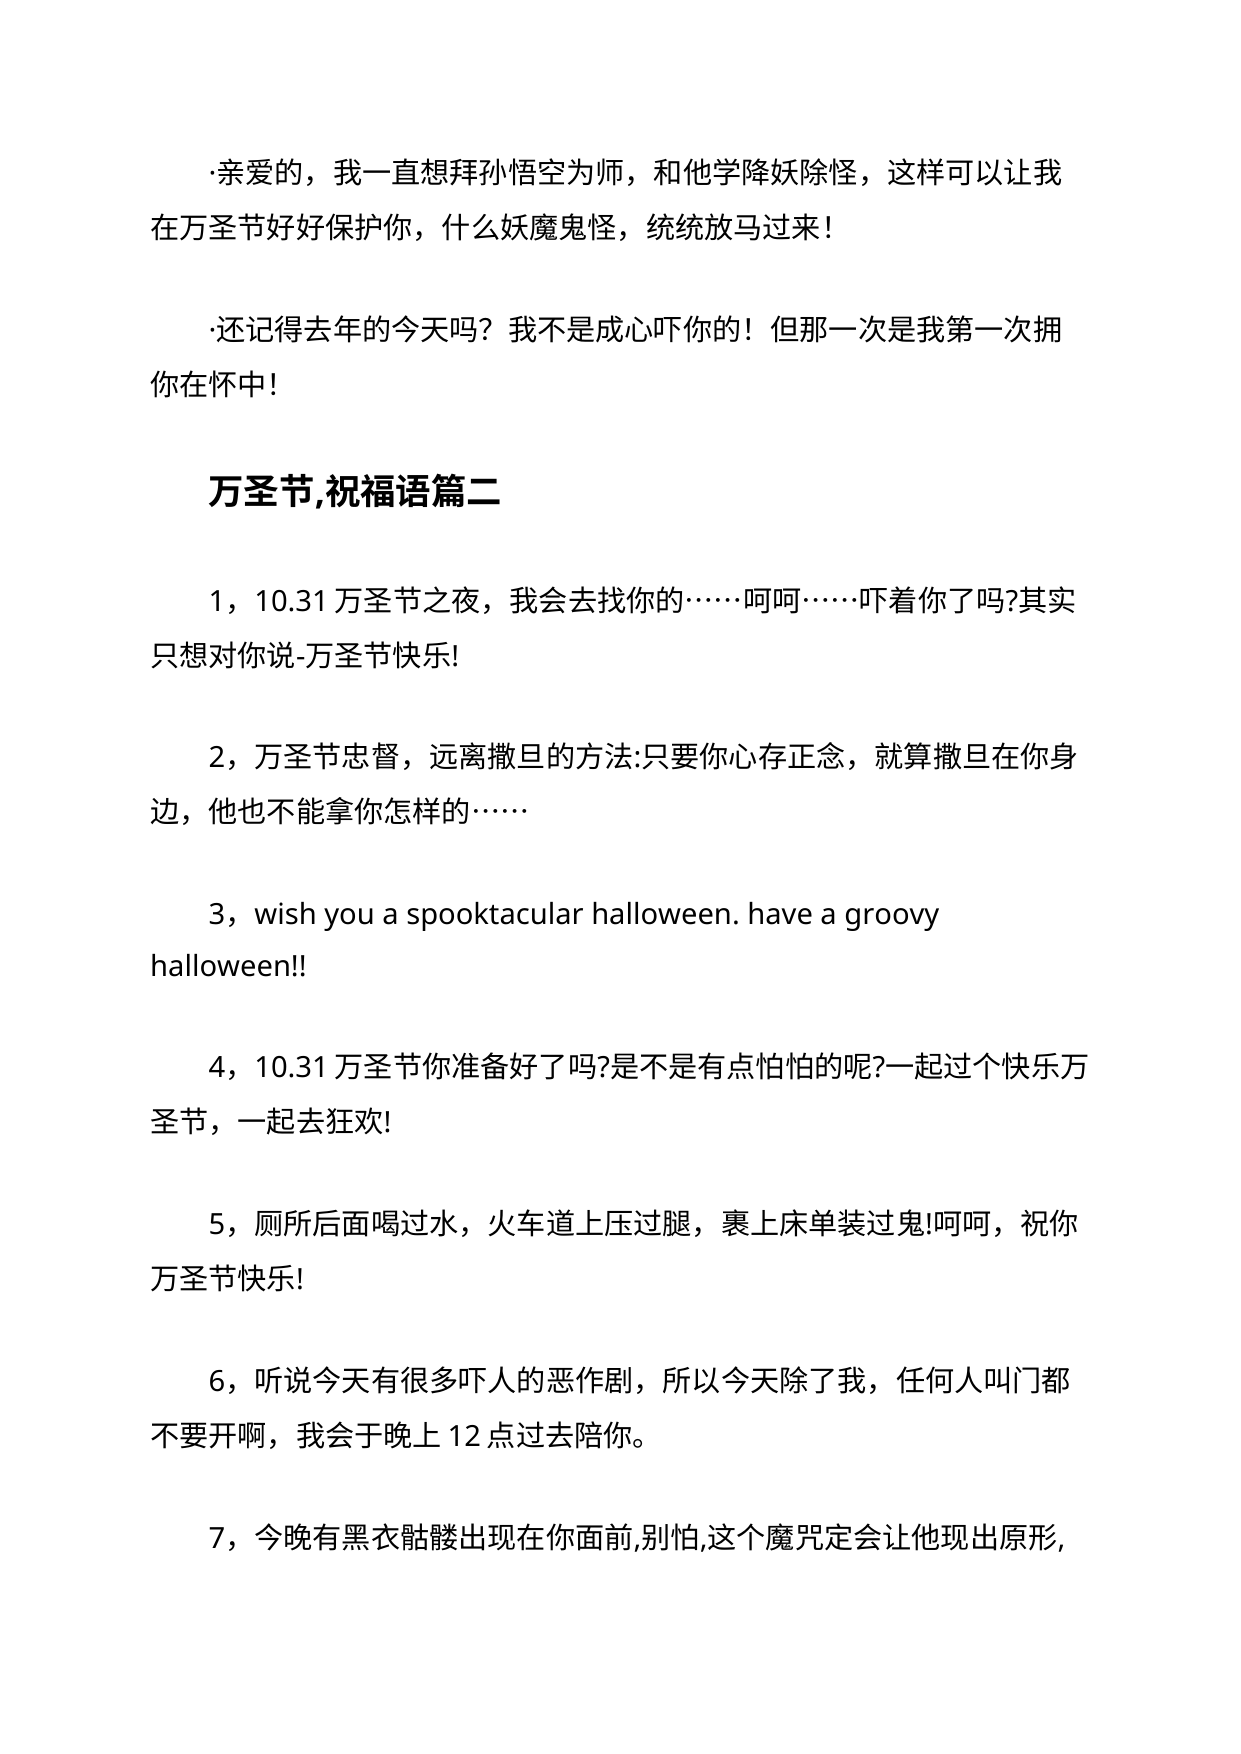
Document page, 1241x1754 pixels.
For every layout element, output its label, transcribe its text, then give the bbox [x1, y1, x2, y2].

text 4，10.31万圣节你准备好了吗?是不是有点怕怕的呢?一起过个快乐万圣节，一起去狂欢! [150, 1043, 1090, 1141]
text 1，10.31万圣节之夜，我会去找你的……呵呵……吓着你了吗?其实只想对你说-万圣节快乐! [150, 577, 1090, 674]
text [150, 1514, 1090, 1557]
text ·亲爱的，我一直想拜孙悟空为师，和他学降妖除怪，这样可以让我在万圣节好好保护你，什么妖魔鬼怪，统统放马过来！ [150, 150, 1090, 247]
text 万圣节,祝福语篇二 [150, 463, 1090, 515]
text 5，厕所后面喝过水，火车道上压过腿，裹上床单装过鬼!呵呵，祝你万圣节快乐! [150, 1201, 1090, 1298]
text ·还记得去年的今天吗？我不是成心吓你的！但那一次是我第一次拥你在怀中！ [150, 307, 1090, 404]
text 3，wish you a spooktacular halloween. have a groovy halloween!! [150, 891, 1090, 985]
text 2，万圣节忠督，远离撒旦的方法:只要你心存正念，就算撒旦在你身边，他也不能拿你怎样的…… [150, 734, 1090, 831]
text 6，听说今天有很多吓人的恶作剧，所以今天除了我，任何人叫门都不要开啊，我会于晚上12点过去陪你。 [150, 1357, 1090, 1455]
